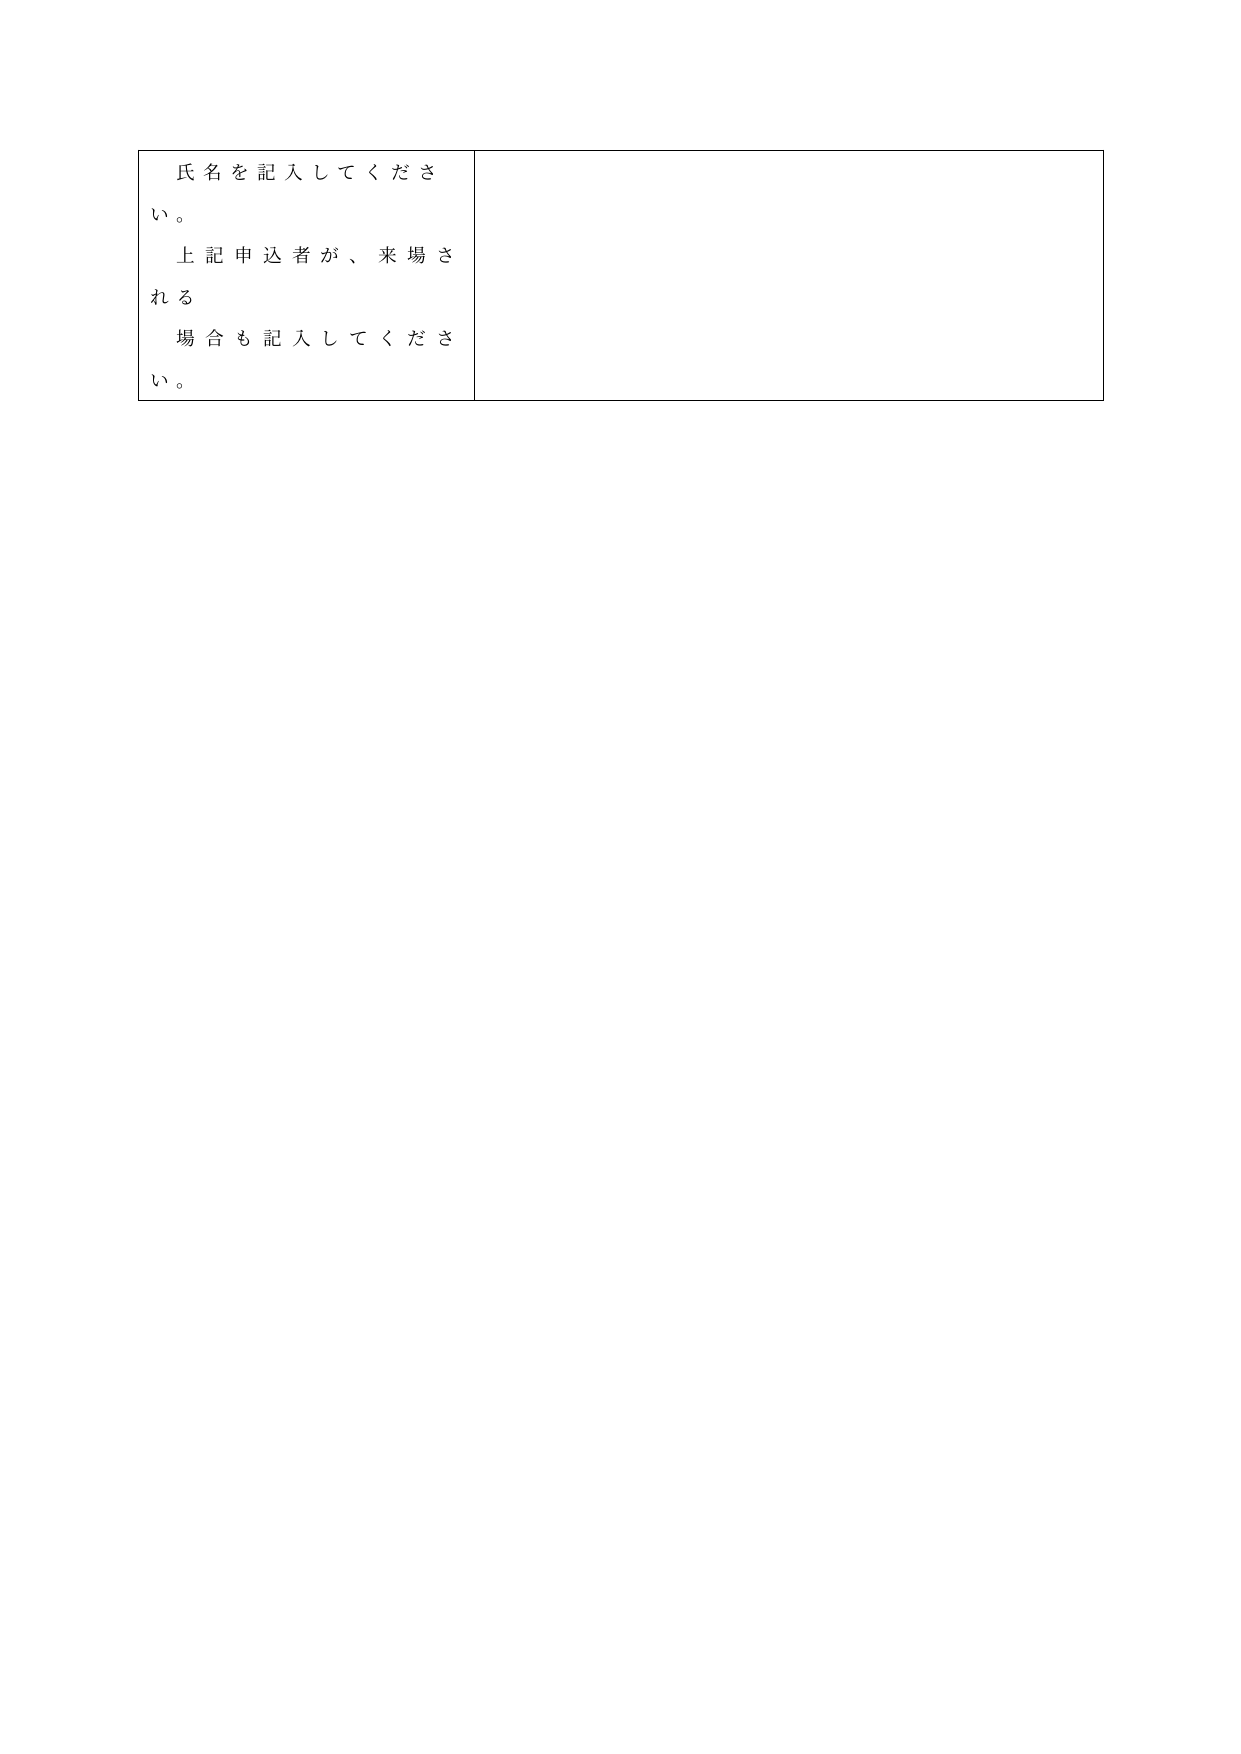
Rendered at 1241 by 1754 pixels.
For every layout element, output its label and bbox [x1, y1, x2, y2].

table_cell [475, 151, 1103, 400]
